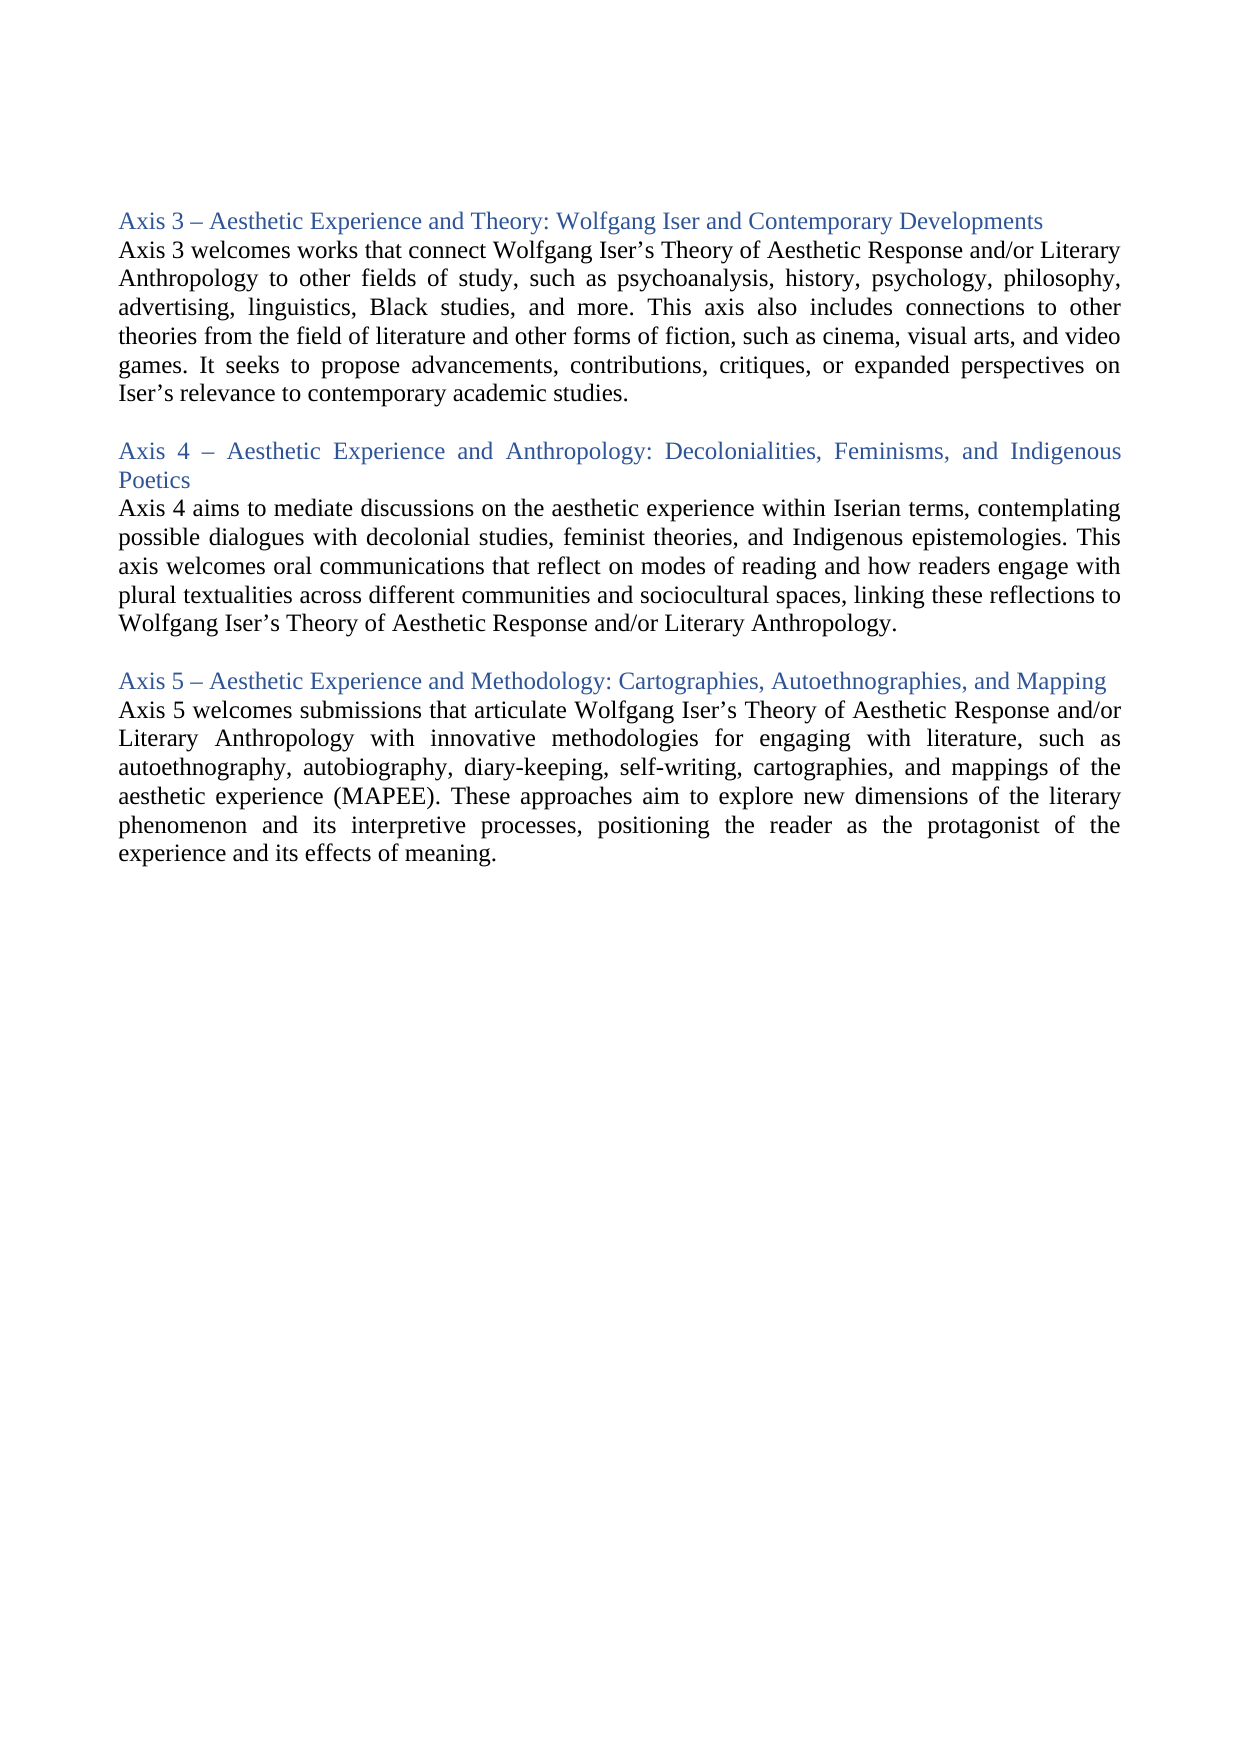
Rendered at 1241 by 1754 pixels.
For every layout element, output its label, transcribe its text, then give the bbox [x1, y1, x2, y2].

text Axis 3 – Aesthetic Experience and Theory: Wolfgang Iser and Contemporary Developments [118, 206, 1122, 235]
text Axis 4 aims to mediate discussions on the aesthetic experience within Iserian terms, contemplating possible dialogues with decolonial studies, feminist theories, and Indigenous epistemologies. This axis welcomes oral communications that reflect on modes of reading and how readers engage with plural textualities across different communities and sociocultural spaces, linking these reflections to Wolfgang Iser’s Theory of Aesthetic Response and/or Literary Anthropology. [118, 493, 1122, 637]
text Axis 5 – Aesthetic Experience and Methodology: Cartographies, Autoethnographies, and Mapping [118, 666, 1122, 695]
text Axis 3 welcomes works that connect Wolfgang Iser’s Theory of Aesthetic Response and/or Literary Anthropology to other fields of study, such as psychoanalysis, history, psychology, philosophy, advertising, linguistics, Black studies, and more. This axis also includes connections to other theories from the field of literature and other forms of fiction, such as cinema, visual arts, and video games. It seeks to propose advancements, contributions, critiques, or expanded perspectives on Iser’s relevance to contemporary academic studies. [118, 235, 1122, 407]
text Axis 4 – Aesthetic Experience and Anthropology: Decolonialities, Feminisms, and Indigenous Poetics [118, 436, 1122, 493]
text Axis 5 welcomes submissions that articulate Wolfgang Iser’s Theory of Aesthetic Response and/or Literary Anthropology with innovative methodologies for engaging with literature, such as autoethnography, autobiography, diary-keeping, self-writing, cartographies, and mappings of the aesthetic experience (MAPEE). These approaches aim to explore new dimensions of the literary phenomenon and its interpretive processes, positioning the reader as the protagonist of the experience and its effects of meaning. [118, 695, 1122, 867]
